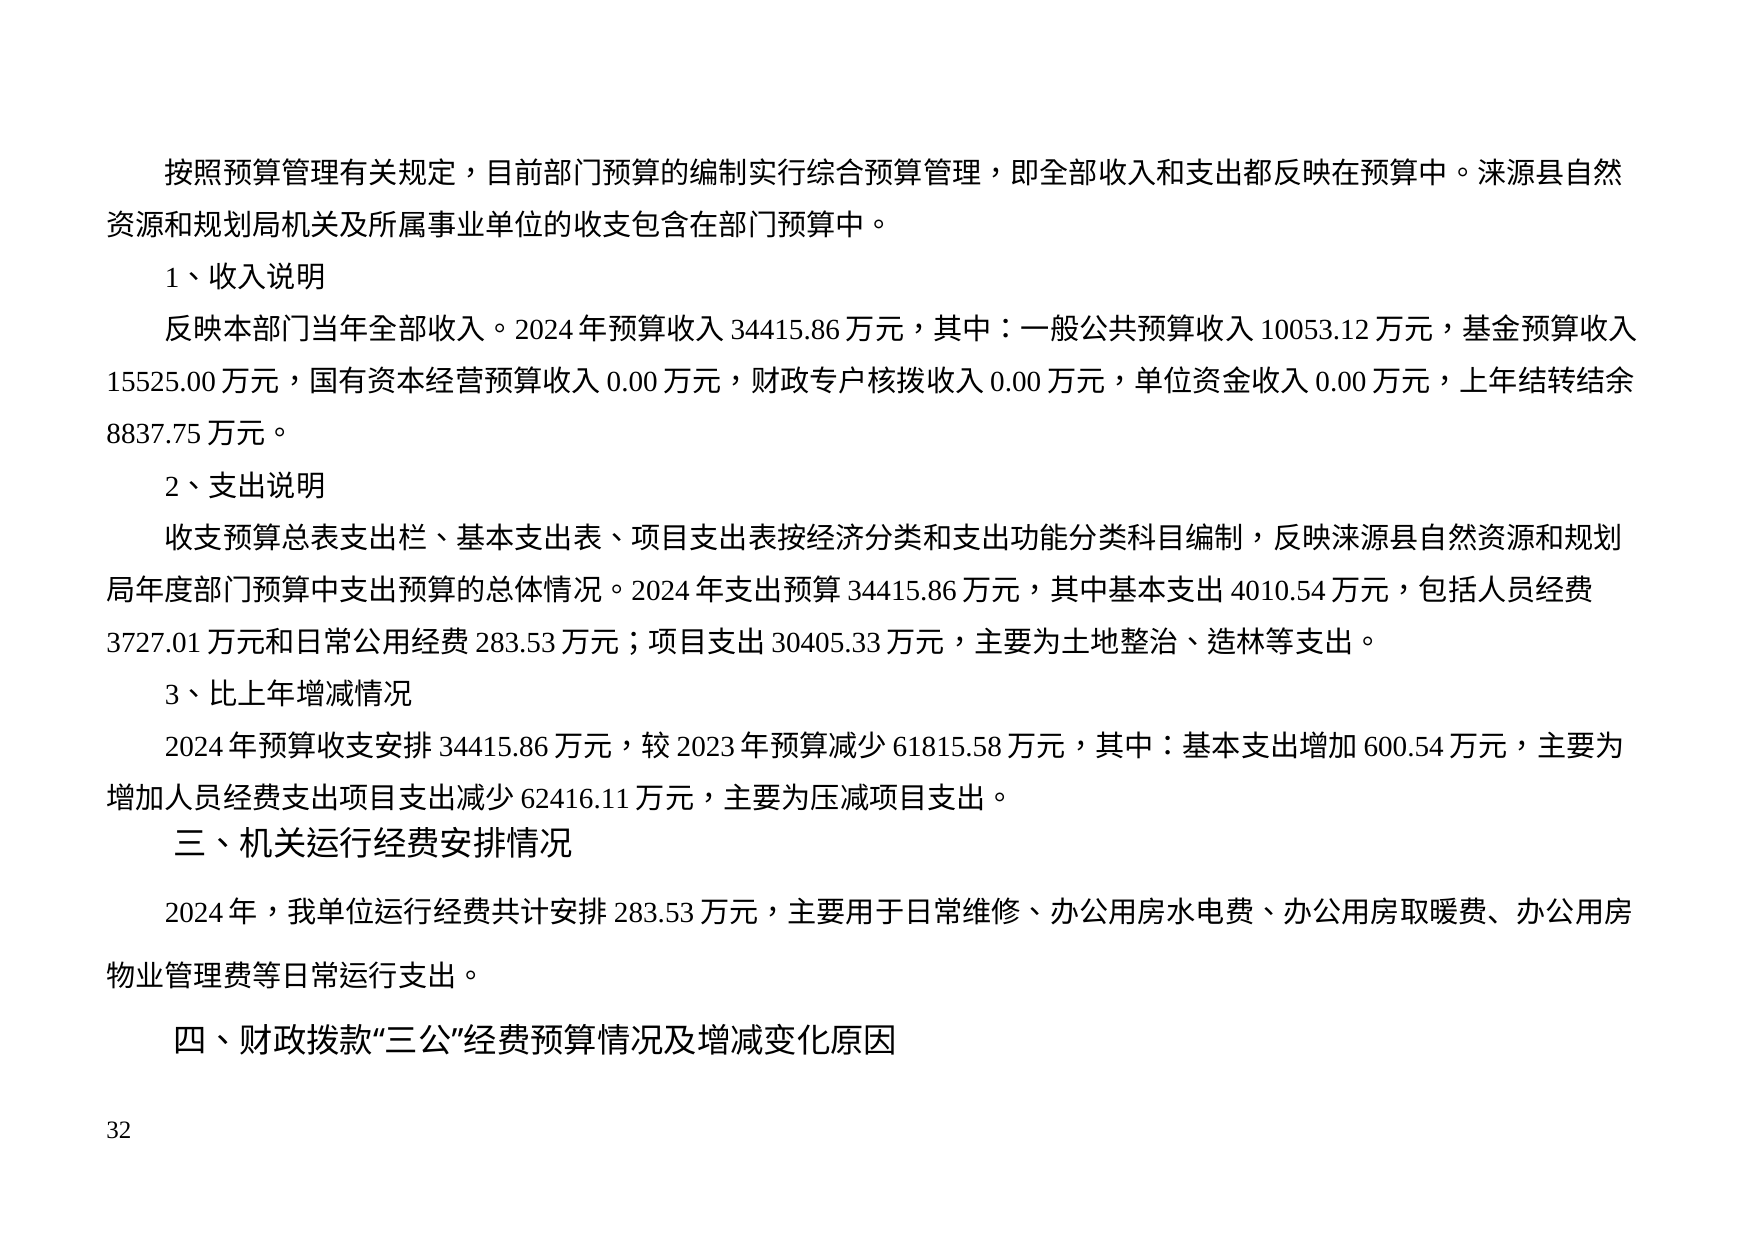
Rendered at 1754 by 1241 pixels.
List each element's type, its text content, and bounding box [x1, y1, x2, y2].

list 财政拨款“三公”经费预算情况及增减变化原因 [106, 1017, 1648, 1063]
text 2024年，我单位运行经费共计安排283.53万元，主要用于日常维修、办公用房水电费、办公用房取暖费、办公用房物业管理费等日常运行支出。 [106, 889, 1648, 995]
text 2、支出说明 [106, 454, 1648, 506]
list 机关运行经费安排情况 [106, 820, 1648, 865]
text 收支预算总表支出栏、基本支出表、项目支出表按经济分类和支出功能分类科目编制，反映涞源县自然资源和规划局年度部门预算中支出预算的总体情况。2024年支出预算34415.86万元，其中基本支出4010.54万元，包括人员经费3727.01万元和日常公用经费283.53万元；项目支出30405.33万元，主要为土地整治、造林等支出。 [106, 506, 1648, 663]
text 2024年预算收支安排34415.86万元，较2023年预算减少61815.58万元，其中：基本支出增加600.54万元，主要为增加人员经费支出项目支出减少62416.11万元，主要为压减项目支出。 [106, 715, 1648, 819]
text 3、比上年增减情况 [106, 663, 1648, 715]
text 1、收入说明 [106, 246, 1648, 298]
text 按照预算管理有关规定，目前部门预算的编制实行综合预算管理，即全部收入和支出都反映在预算中。涞源县自然资源和规划局机关及所属事业单位的收支包含在部门预算中。 [106, 142, 1648, 246]
text 反映本部门当年全部收入。2024年预算收入34415.86万元，其中：一般公共预算收入10053.12万元，基金预算收入15525.00万元，国有资本经营预算收入0.00万元，财政专户核拨收入0.00万元，单位资金收入0.00万元，上年结转结余8837.75万元。 [106, 298, 1648, 454]
